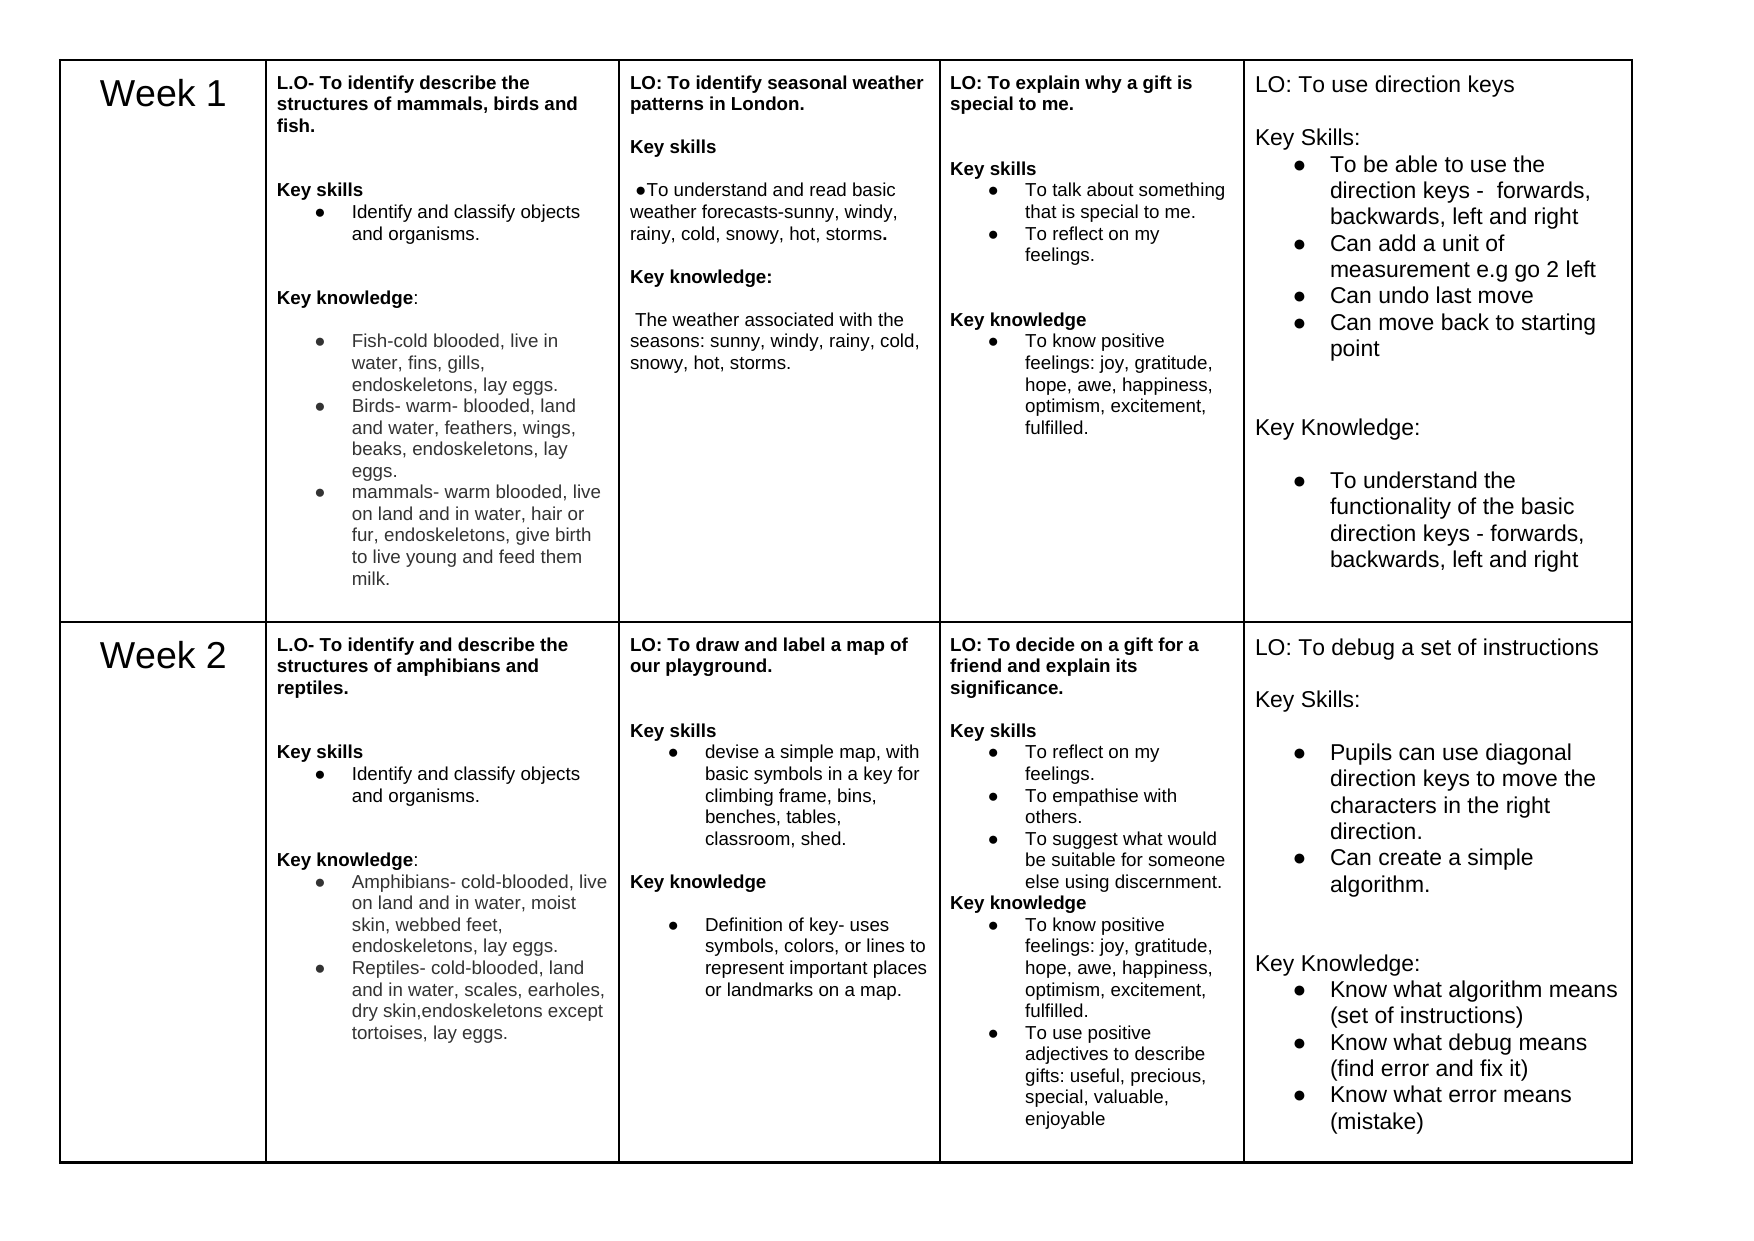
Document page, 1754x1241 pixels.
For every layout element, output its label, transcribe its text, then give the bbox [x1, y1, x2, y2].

table_cell LO: To identify seasonal weather patterns in London. Key skills ●To understand and read basic weather forecasts-sunny, windy, rainy, cold, snowy, hot, storms. Key knowledge: The weather associated with the seasons: sunny, windy, rainy, cold, snowy, hot, storms. [620, 61, 939, 621]
table_cell Week 2 [61, 623, 265, 1161]
table_cell LO: To draw and label a map of our playground. Key skills devise a simple map, with basic symbols in a key for climbing frame, bins, benches, tables, classroom, shed. Key knowledge Definition of key- uses symbols, colors, or lines to represent important places or landmarks on a map. [620, 623, 939, 1161]
table_cell LO: To debug a set of instructions Key Skills: Pupils can use diagonal direction keys to move the characters in the right direction. Can create a simple algorithm. Key Knowledge: Know what algorithm means (set of instructions) Know what debug means (find error and fix it) Know what error means (mistake) [1245, 623, 1631, 1161]
table_cell L.O- To identify and describe the structures of amphibians and reptiles. Key skills Identify and classify objects and organisms. Key knowledge: Amphibians- cold-blooded, live on land and in water, moist skin, webbed feet, endoskeletons, lay eggs. Reptiles- cold-blooded, land and in water, scales, earholes, dry skin,endoskeletons except tortoises, lay eggs. [267, 623, 618, 1161]
table_cell LO: To decide on a gift for a friend and explain its significance. Key skills To reflect on my feelings. To empathise with others. To suggest what would be suitable for someone else using discernment. Key knowledge To know positive feelings: joy, gratitude, hope, awe, happiness, optimism, excitement, fulfilled. To use positive adjectives to describe gifts: useful, precious, special, valuable, enjoyable [941, 623, 1243, 1161]
table_cell L.O- To identify describe the structures of mammals, birds and fish. Key skills Identify and classify objects and organisms. Key knowledge: Fish-cold blooded, live in water, fins, gills, endoskeletons, lay eggs. Birds- warm- blooded, land and water, feathers, wings, beaks, endoskeletons, lay eggs. mammals- warm blooded, live on land and in water, hair or fur, endoskeletons, give birth to live young and feed them milk. [267, 61, 618, 621]
table_cell LO: To explain why a gift is special to me. Key skills To talk about something that is special to me. To reflect on my feelings. Key knowledge To know positive feelings: joy, gratitude, hope, awe, happiness, optimism, excitement, fulfilled. [941, 61, 1243, 621]
table_cell Week 1 [61, 61, 265, 621]
table_cell LO: To use direction keys Key Skills: To be able to use the direction keys - forwards, backwards, left and right Can add a unit of measurement e.g go 2 left Can undo last move Can move back to starting point Key Knowledge: To understand the functionality of the basic direction keys - forwards, backwards, left and right [1245, 61, 1631, 621]
